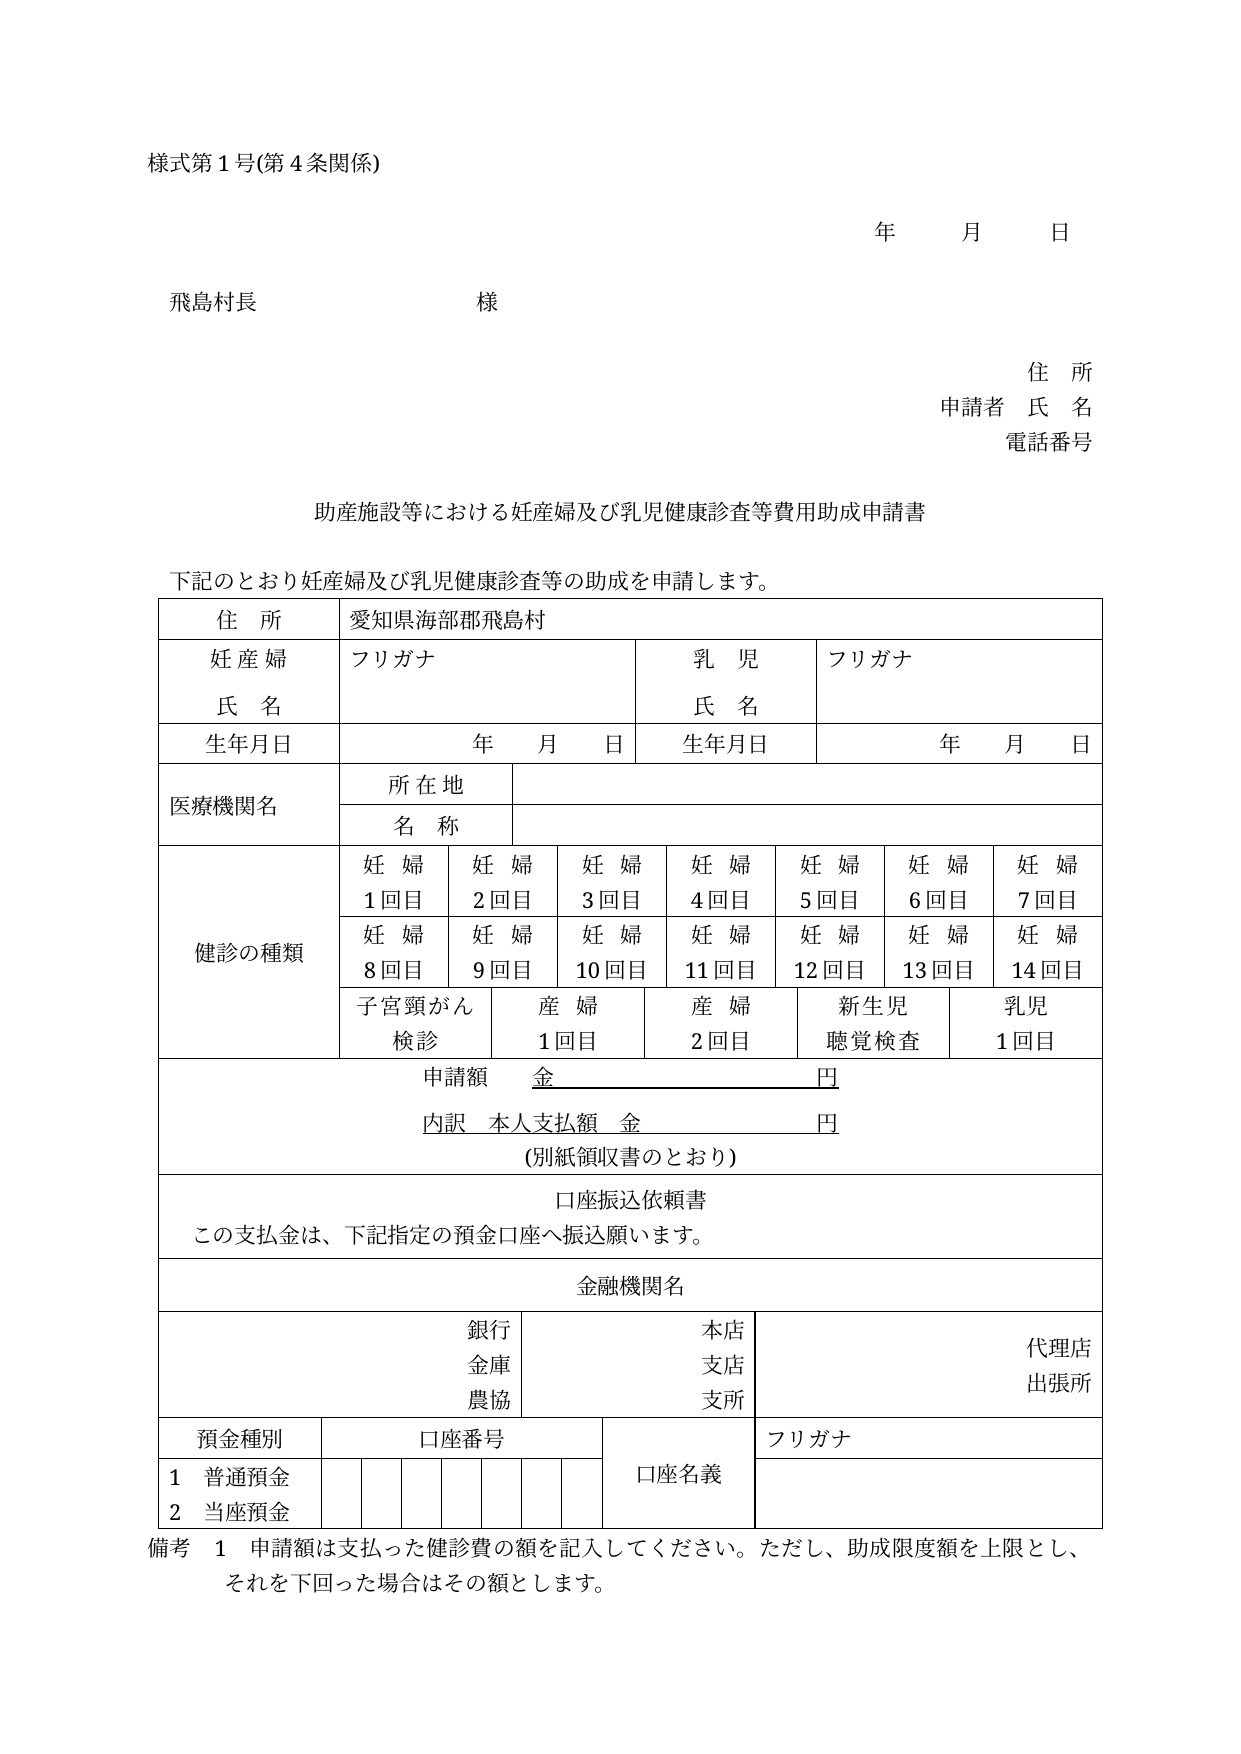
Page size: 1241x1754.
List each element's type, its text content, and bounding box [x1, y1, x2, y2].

table_cell 妊婦 10回目 [558, 917, 666, 987]
table_cell 口座振込依頼書 この支払金は、下記指定の預金口座へ振込願います。 [159, 1175, 1102, 1258]
table_cell 産婦 2回目 [645, 988, 797, 1058]
table_cell 妊婦 7回目 [994, 846, 1102, 916]
table_cell 口座名義 [603, 1418, 754, 1528]
text 下記のとおり妊産婦及び乳児健康診査等の助成を申請します。 [148, 563, 1092, 598]
table_cell [522, 1459, 561, 1528]
table_cell [562, 1459, 602, 1528]
text 様式第1号(第4条関係) [148, 144, 1092, 179]
table_cell 申請額 金 円 内訳 本人支払額 金 円 (別紙領収書のとおり) [159, 1059, 1102, 1174]
table_cell 健診の種類 [159, 846, 339, 1058]
table_cell 預金種別 [159, 1418, 321, 1457]
table_cell フリガナ [340, 640, 635, 722]
table_cell 妊産婦 氏名 [159, 640, 339, 722]
table_cell 本店 支店 支所 [522, 1312, 754, 1417]
text 年 月 日 [148, 214, 1071, 249]
table_cell 妊婦 11回目 [667, 917, 775, 987]
table_cell 1 普通預金 2 当座預金 [159, 1459, 321, 1528]
table_cell [482, 1459, 521, 1528]
text 住所 [148, 353, 1092, 388]
table_cell 名称 [340, 805, 512, 845]
table_cell フリガナ [756, 1418, 1102, 1457]
table_cell [756, 1459, 1102, 1528]
table_cell 乳児 氏名 [636, 640, 816, 722]
table_cell 口座番号 [322, 1418, 602, 1457]
table_cell 生年月日 [636, 724, 816, 763]
table_cell 子宮頸がん検診 [340, 988, 491, 1058]
table_header 住所 [159, 599, 339, 639]
table_cell 年 月 日 [817, 724, 1102, 763]
table_cell 金融機関名 [159, 1259, 1102, 1311]
table_cell フリガナ [817, 640, 1102, 722]
table_cell 生年月日 [159, 724, 339, 763]
table_cell [513, 764, 1102, 804]
table_cell 妊婦 2回目 [449, 846, 557, 916]
table_cell 妊婦 3回目 [558, 846, 666, 916]
table_cell 産婦 1回目 [492, 988, 644, 1058]
table_cell 新生児 聴覚検査 [798, 988, 949, 1058]
table_cell [402, 1459, 441, 1528]
table_cell [442, 1459, 481, 1528]
text 助産施設等における妊産婦及び乳児健康診査等費用助成申請書 [148, 493, 1092, 528]
text 飛島村長 様 [148, 284, 1092, 319]
text 電話番号 [148, 423, 1092, 458]
table_cell [322, 1459, 361, 1528]
table_cell 銀行 金庫 農協 [159, 1312, 521, 1417]
text 備考 1 申請額は支払った健診費の額を記入してください。ただし、助成限度額を上限とし、それを下回った場合はその額とします。 [148, 1529, 1092, 1599]
table_cell [513, 805, 1102, 845]
table_cell 妊婦 4回目 [667, 846, 775, 916]
table_cell 妊婦 8回目 [340, 917, 448, 987]
table_cell 年 月 日 [340, 724, 635, 763]
table_header 愛知県海部郡飛島村 [340, 599, 1102, 639]
table_cell 妊婦 9回目 [449, 917, 557, 987]
table_cell 妊婦 14回目 [994, 917, 1102, 987]
text 申請者 氏名 [148, 388, 1092, 423]
table_cell 所在地 [340, 764, 512, 804]
table_cell 乳児 1回目 [950, 988, 1102, 1058]
table_cell 代理店 出張所 [756, 1312, 1102, 1417]
table_cell [362, 1459, 401, 1528]
table_cell 妊婦 5回目 [776, 846, 884, 916]
table_cell 妊婦 1回目 [340, 846, 448, 916]
table_cell 医療機関名 [159, 764, 339, 845]
table_cell 妊婦 6回目 [885, 846, 993, 916]
table_cell 妊婦 12回目 [776, 917, 884, 987]
table_cell 妊婦 13回目 [885, 917, 993, 987]
